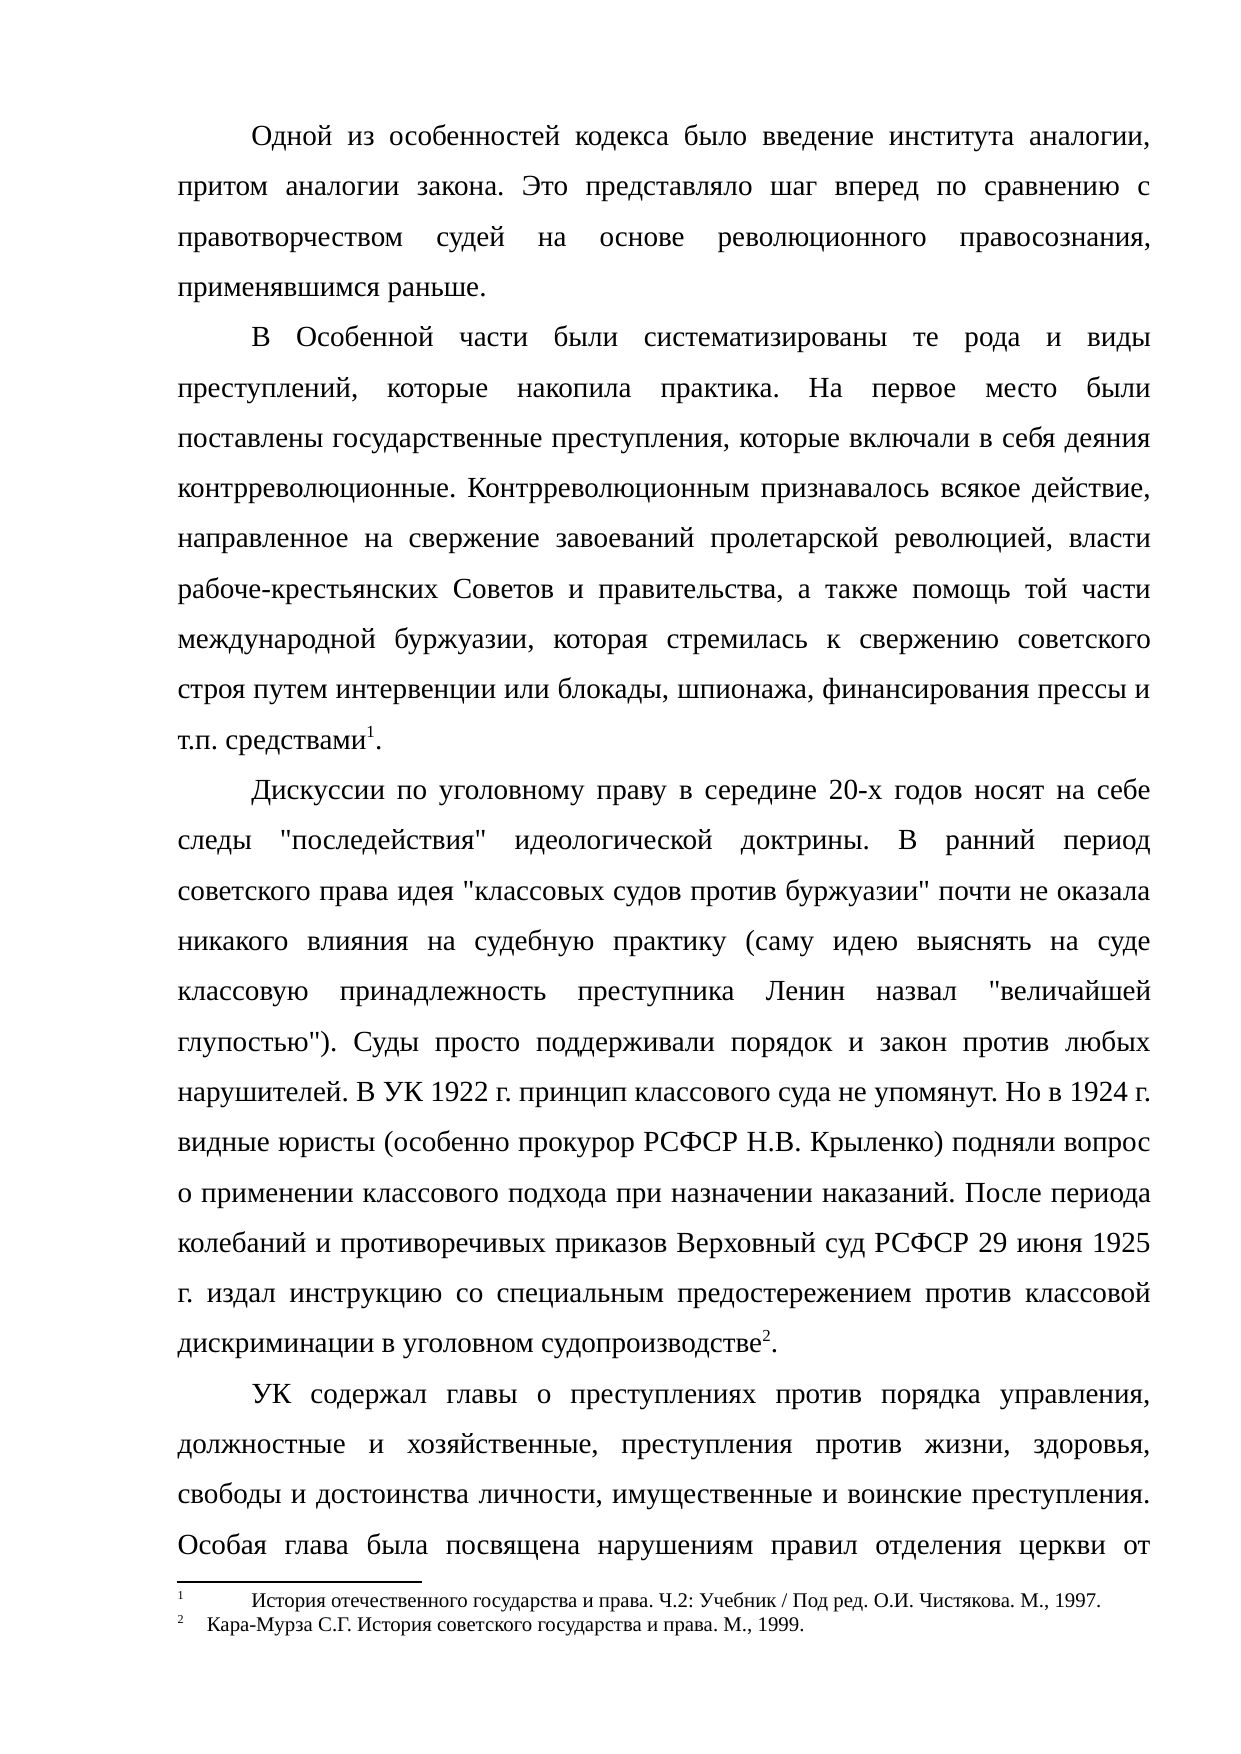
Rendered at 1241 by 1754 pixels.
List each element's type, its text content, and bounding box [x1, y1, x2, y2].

text В Особенной части были систематизированы те рода и виды преступлений, которые накопила практика. На первое место были поставлены государственные преступления, которые включали в себя деяния контрреволюционные. Контрреволюционным признавалось всякое действие, направленное на свержение завоеваний пролетарской революцией, власти рабоче-крестьянских Советов и правительства, а также помощь той части международной буржуазии, которая стремилась к свержению советского строя путем интервенции или блокады, шпионажа, финансирования прессы и т.п. средствами. [177, 319, 1152, 755]
text Дискуссии по уголовному праву в середине 20-х годов носят на себе следы "последействия" идеологической доктрины. В ранний период советского права идея "классовых судов против буржуазии" почти не оказала никакого влияния на судебную практику (саму идею выяснять на суде классовую принадлежность преступника Ленин назвал "величайшей глупостью"). Суды просто поддерживали порядок и закон против любых нарушителей. В УК 1922 г. принцип классового суда не упомянут. Но в 1924 г. видные юристы (особенно прокурор РСФСР Н.В. Крыленко) подняли вопрос о применении классового подхода при назначении наказаний. После периода колебаний и противоречивых приказов Верховный суд РСФСР 29 июня 1925 г. издал инструкцию со специальным предостережением против классовой дискриминации в уголовном судопроизводстве. [177, 772, 1152, 1359]
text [177, 1376, 1152, 1560]
text Одной из особенностей кодекса было введение института аналогии, притом аналогии закона. Это представляло шаг вперед по сравнению с правотворчеством судей на основе революционного правосознания, применявшимся раньше. [177, 118, 1152, 303]
